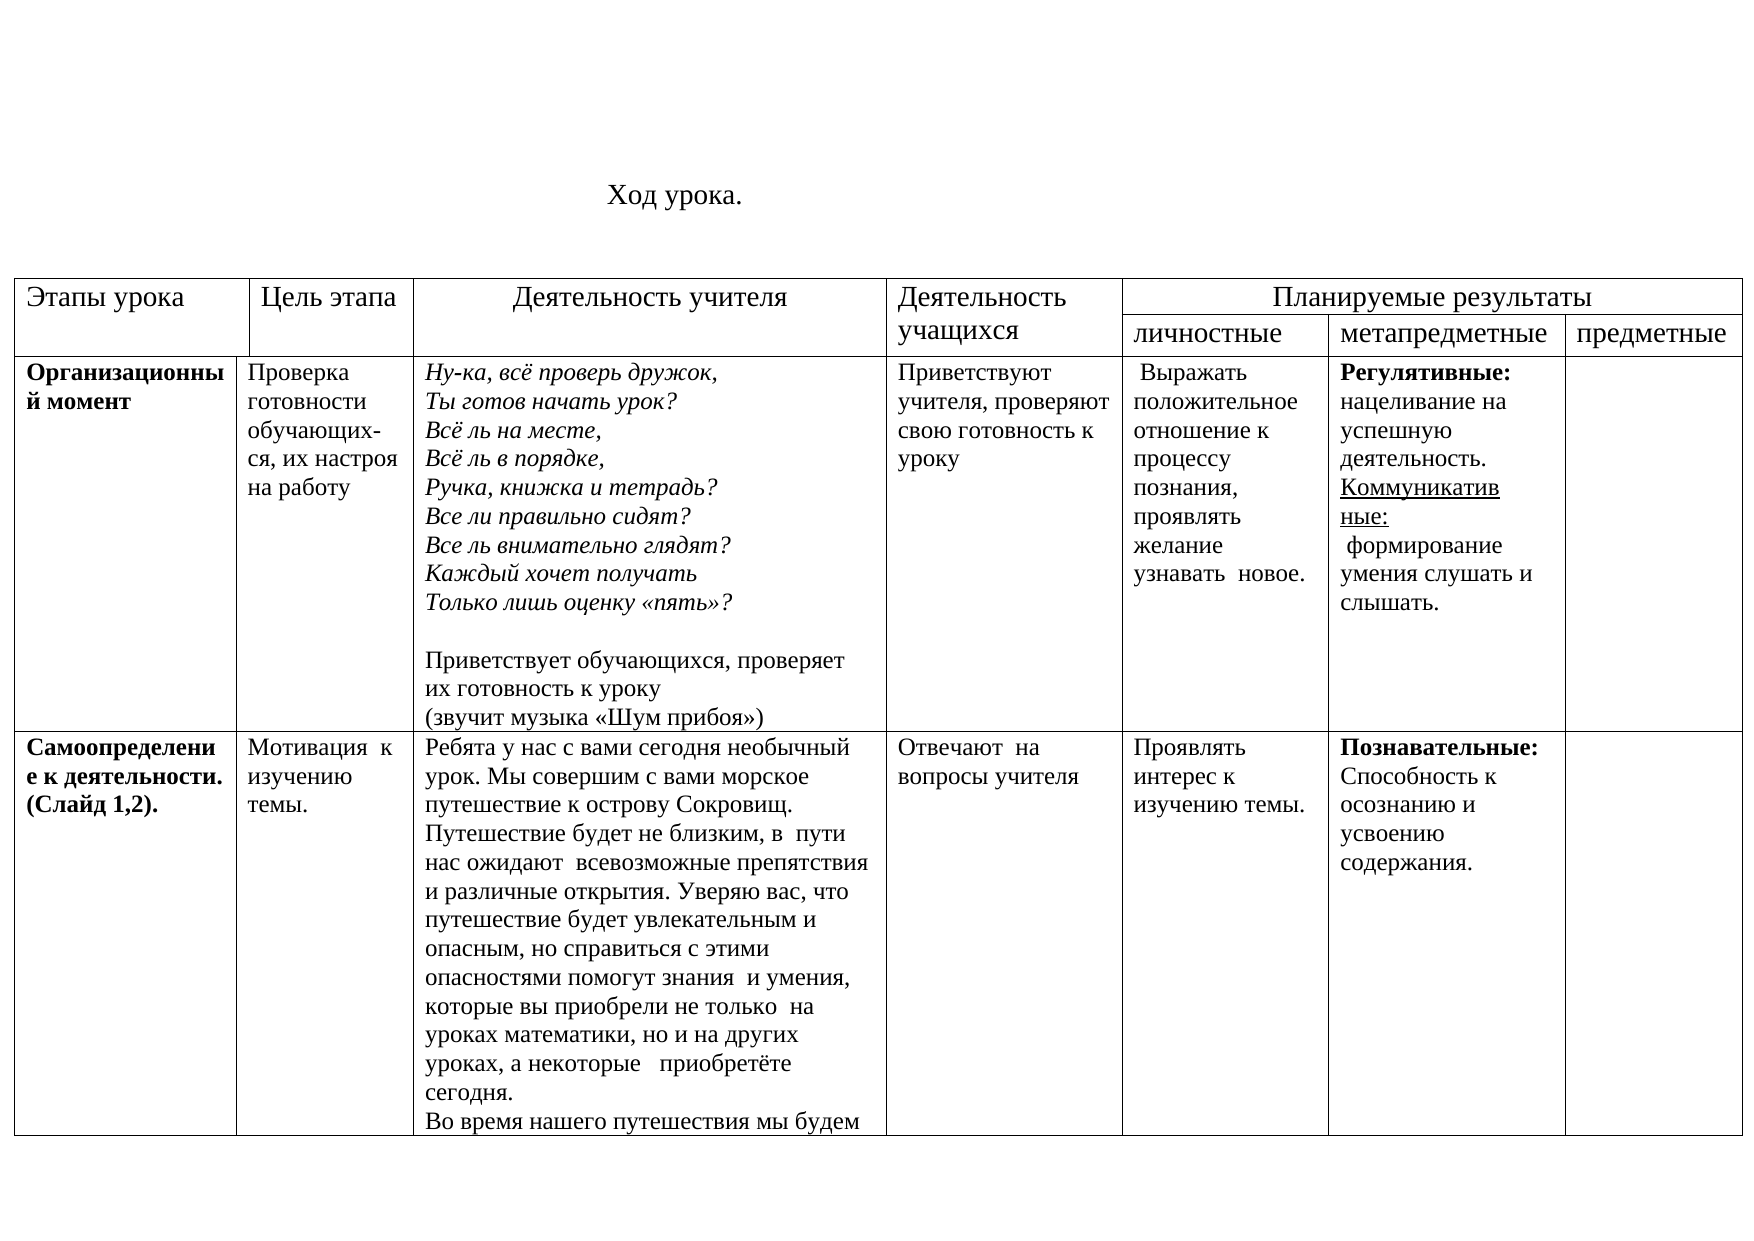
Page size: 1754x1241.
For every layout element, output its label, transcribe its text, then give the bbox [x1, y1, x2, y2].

table_cell Выражать положительное отношение к процессу познания, проявлять желание узнавать новое. [1123, 357, 1328, 731]
table_header Этапы урока [15, 279, 249, 356]
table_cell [15, 732, 236, 1134]
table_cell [1123, 732, 1328, 1134]
table_cell Ну-ка, всё проверь дружок, Ты готов начать урок? Всё ль на месте, Всё ль в порядке, Ручка, книжка и тетрадь? Все ли правильно сидят? Все ль внимательно глядят? Каждый хочет получать Только лишь оценку «пять»? Приветствует обучающихся, проверяет их готовность к уроку (звучит музыка «Шум прибоя») [414, 357, 886, 731]
table_cell [1566, 357, 1742, 731]
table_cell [887, 732, 1122, 1134]
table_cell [414, 732, 886, 1134]
table_cell предметные [1566, 315, 1742, 356]
table_header Деятельность учащихся [887, 279, 1122, 356]
table_cell Регулятивные: нацеливание на успешную деятельность. Коммуникатив ные: формирование умения слушать и слышать. [1329, 357, 1565, 731]
table_header Цель этапа [250, 279, 413, 356]
table_cell Организационный момент [15, 357, 236, 731]
table_header Деятельность учителя [414, 279, 886, 356]
table_cell Проверка готовности обучающих-ся, их настроя на работу [237, 357, 413, 731]
table_cell личностные [1123, 315, 1328, 356]
table_cell Приветствуют учителя, проверяют свою готовность к уроку [887, 357, 1122, 731]
table_cell [1566, 732, 1742, 1134]
text Ход урока. [118, 177, 1636, 211]
table_header Планируемые результаты [1123, 279, 1742, 314]
table_cell метапредметные [1329, 315, 1565, 356]
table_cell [1329, 732, 1565, 1134]
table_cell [237, 732, 413, 1134]
